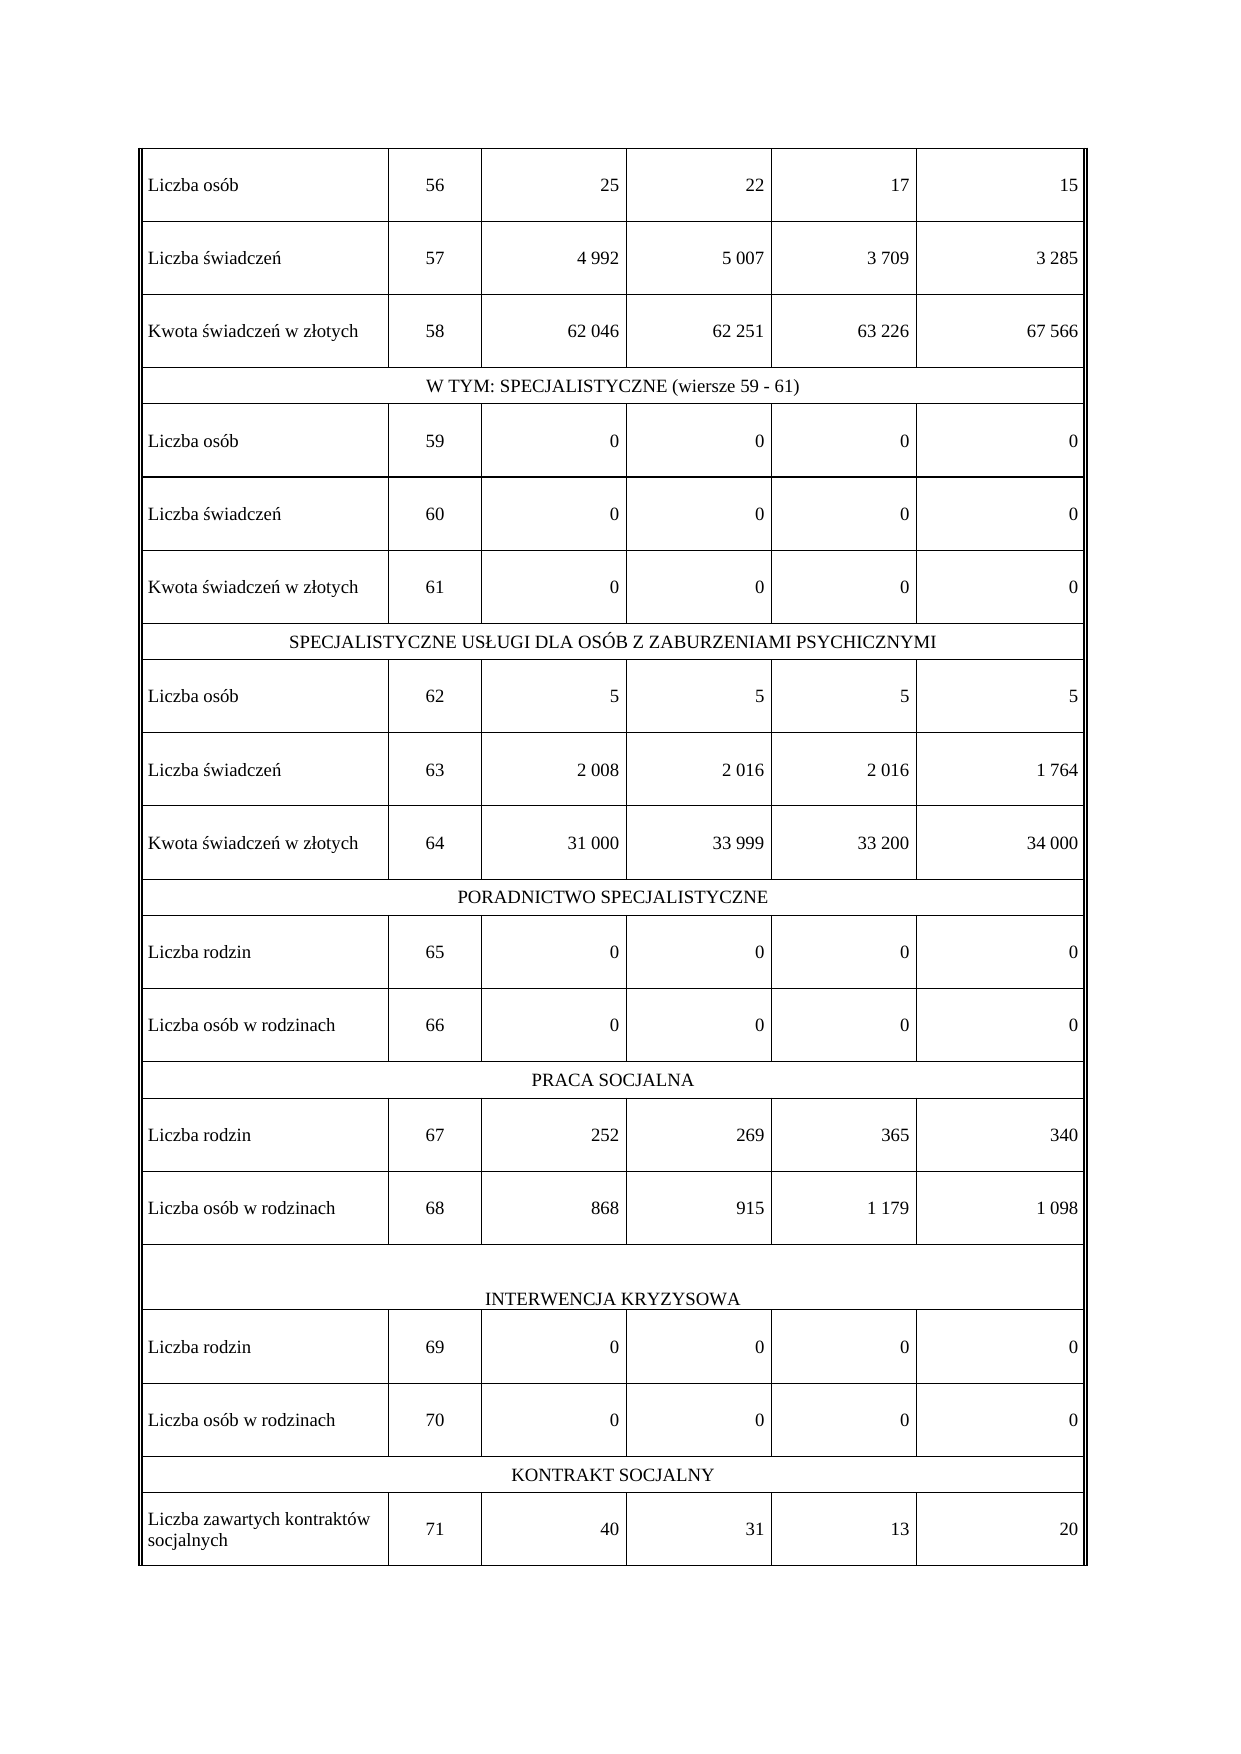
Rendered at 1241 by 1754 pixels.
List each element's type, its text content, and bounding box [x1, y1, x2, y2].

table_cell 13 [772, 1493, 916, 1565]
table_cell 0 [772, 916, 916, 988]
table_cell 60 [389, 478, 481, 549]
table_cell 0 [917, 989, 1083, 1061]
table_cell 67 [389, 1099, 481, 1171]
table_cell Kwota świadczeń w złotych [143, 551, 388, 623]
table_cell 5 [482, 660, 626, 732]
table_cell INTERWENCJA KRYZYSOWA [143, 1245, 1083, 1309]
table_cell Kwota świadczeń w złotych [143, 806, 388, 878]
table_cell 70 [389, 1384, 481, 1456]
table_cell 33 999 [627, 806, 771, 878]
table_cell 0 [482, 916, 626, 988]
table_cell 5 [917, 660, 1083, 732]
table_cell 3 709 [772, 222, 916, 294]
table_cell 63 [389, 733, 481, 805]
table_cell 0 [482, 1310, 626, 1382]
table_cell 5 [772, 660, 916, 732]
table_cell 2 008 [482, 733, 626, 805]
table_cell 1 179 [772, 1172, 916, 1244]
table_cell 915 [627, 1172, 771, 1244]
table_cell Liczba rodzin [143, 1099, 388, 1171]
table_cell 3 285 [917, 222, 1083, 294]
table_cell 56 [389, 149, 481, 221]
table_cell 0 [482, 551, 626, 623]
table_cell 5 [627, 660, 771, 732]
table_cell Liczba osób [143, 149, 388, 221]
table_cell 57 [389, 222, 481, 294]
table_cell PORADNICTWO SPECJALISTYCZNE [143, 880, 1083, 915]
table_cell 69 [389, 1310, 481, 1382]
table_cell Liczba osób w rodzinach [143, 989, 388, 1061]
table_cell 0 [627, 478, 771, 549]
table_cell 0 [917, 551, 1083, 623]
table_cell 71 [389, 1493, 481, 1565]
table_cell 4 992 [482, 222, 626, 294]
table_cell 0 [482, 1384, 626, 1456]
table_cell Liczba rodzin [143, 916, 388, 988]
table_cell 61 [389, 551, 481, 623]
table_cell 269 [627, 1099, 771, 1171]
table_cell 1 764 [917, 733, 1083, 805]
table_cell 252 [482, 1099, 626, 1171]
table_cell 68 [389, 1172, 481, 1244]
table_cell 2 016 [772, 733, 916, 805]
table_cell KONTRAKT SOCJALNY [143, 1457, 1083, 1492]
table_cell 62 251 [627, 295, 771, 367]
table_cell 20 [917, 1493, 1083, 1565]
table_cell Liczba świadczeń [143, 222, 388, 294]
table_cell Liczba osób w rodzinach [143, 1384, 388, 1456]
table_cell Liczba rodzin [143, 1310, 388, 1382]
table_cell 0 [627, 551, 771, 623]
table_cell 66 [389, 989, 481, 1061]
table_cell 67 566 [917, 295, 1083, 367]
table_cell 22 [627, 149, 771, 221]
table_cell Liczba świadczeń [143, 733, 388, 805]
table_cell 0 [917, 1310, 1083, 1382]
table_cell 0 [772, 989, 916, 1061]
table_cell 34 000 [917, 806, 1083, 878]
table_cell 0 [627, 916, 771, 988]
table_cell 0 [627, 989, 771, 1061]
table_cell Liczba osób [143, 404, 388, 476]
table_cell 59 [389, 404, 481, 476]
table_cell 0 [772, 404, 916, 476]
table_cell 0 [772, 551, 916, 623]
table_cell 5 007 [627, 222, 771, 294]
table_cell 0 [917, 1384, 1083, 1456]
table_cell 0 [482, 404, 626, 476]
table_cell 868 [482, 1172, 626, 1244]
table_cell 62 046 [482, 295, 626, 367]
table_cell PRACA SOCJALNA [143, 1062, 1083, 1097]
table_cell 2 016 [627, 733, 771, 805]
table_cell Liczba zawartych kontraktów socjalnych [143, 1493, 388, 1565]
table_cell 0 [772, 1384, 916, 1456]
table_cell 340 [917, 1099, 1083, 1171]
table_cell 0 [627, 404, 771, 476]
table_cell Liczba osób w rodzinach [143, 1172, 388, 1244]
table_cell Liczba osób [143, 660, 388, 732]
table_cell Liczba świadczeń [143, 478, 388, 549]
table_cell 0 [772, 1310, 916, 1382]
table_cell 0 [917, 916, 1083, 988]
table_cell 17 [772, 149, 916, 221]
table_cell 62 [389, 660, 481, 732]
table_cell 0 [917, 404, 1083, 476]
table_cell 31 000 [482, 806, 626, 878]
table_cell W TYM: SPECJALISTYCZNE (wiersze 59 - 61) [143, 368, 1083, 403]
table_cell 365 [772, 1099, 916, 1171]
table_cell 64 [389, 806, 481, 878]
table_cell 31 [627, 1493, 771, 1565]
table_cell 65 [389, 916, 481, 988]
table_cell 0 [772, 478, 916, 549]
table_cell 58 [389, 295, 481, 367]
table_cell 33 200 [772, 806, 916, 878]
table_cell 0 [627, 1384, 771, 1456]
table_cell SPECJALISTYCZNE USŁUGI DLA OSÓB Z ZABURZENIAMI PSYCHICZNYMI [143, 624, 1083, 659]
table_cell 1 098 [917, 1172, 1083, 1244]
table_cell 0 [482, 478, 626, 549]
table_cell 25 [482, 149, 626, 221]
table_cell 40 [482, 1493, 626, 1565]
table_cell 63 226 [772, 295, 916, 367]
table_cell Kwota świadczeń w złotych [143, 295, 388, 367]
table_cell 15 [917, 149, 1083, 221]
table_cell 0 [627, 1310, 771, 1382]
table_cell 0 [917, 478, 1083, 549]
table_cell 0 [482, 989, 626, 1061]
